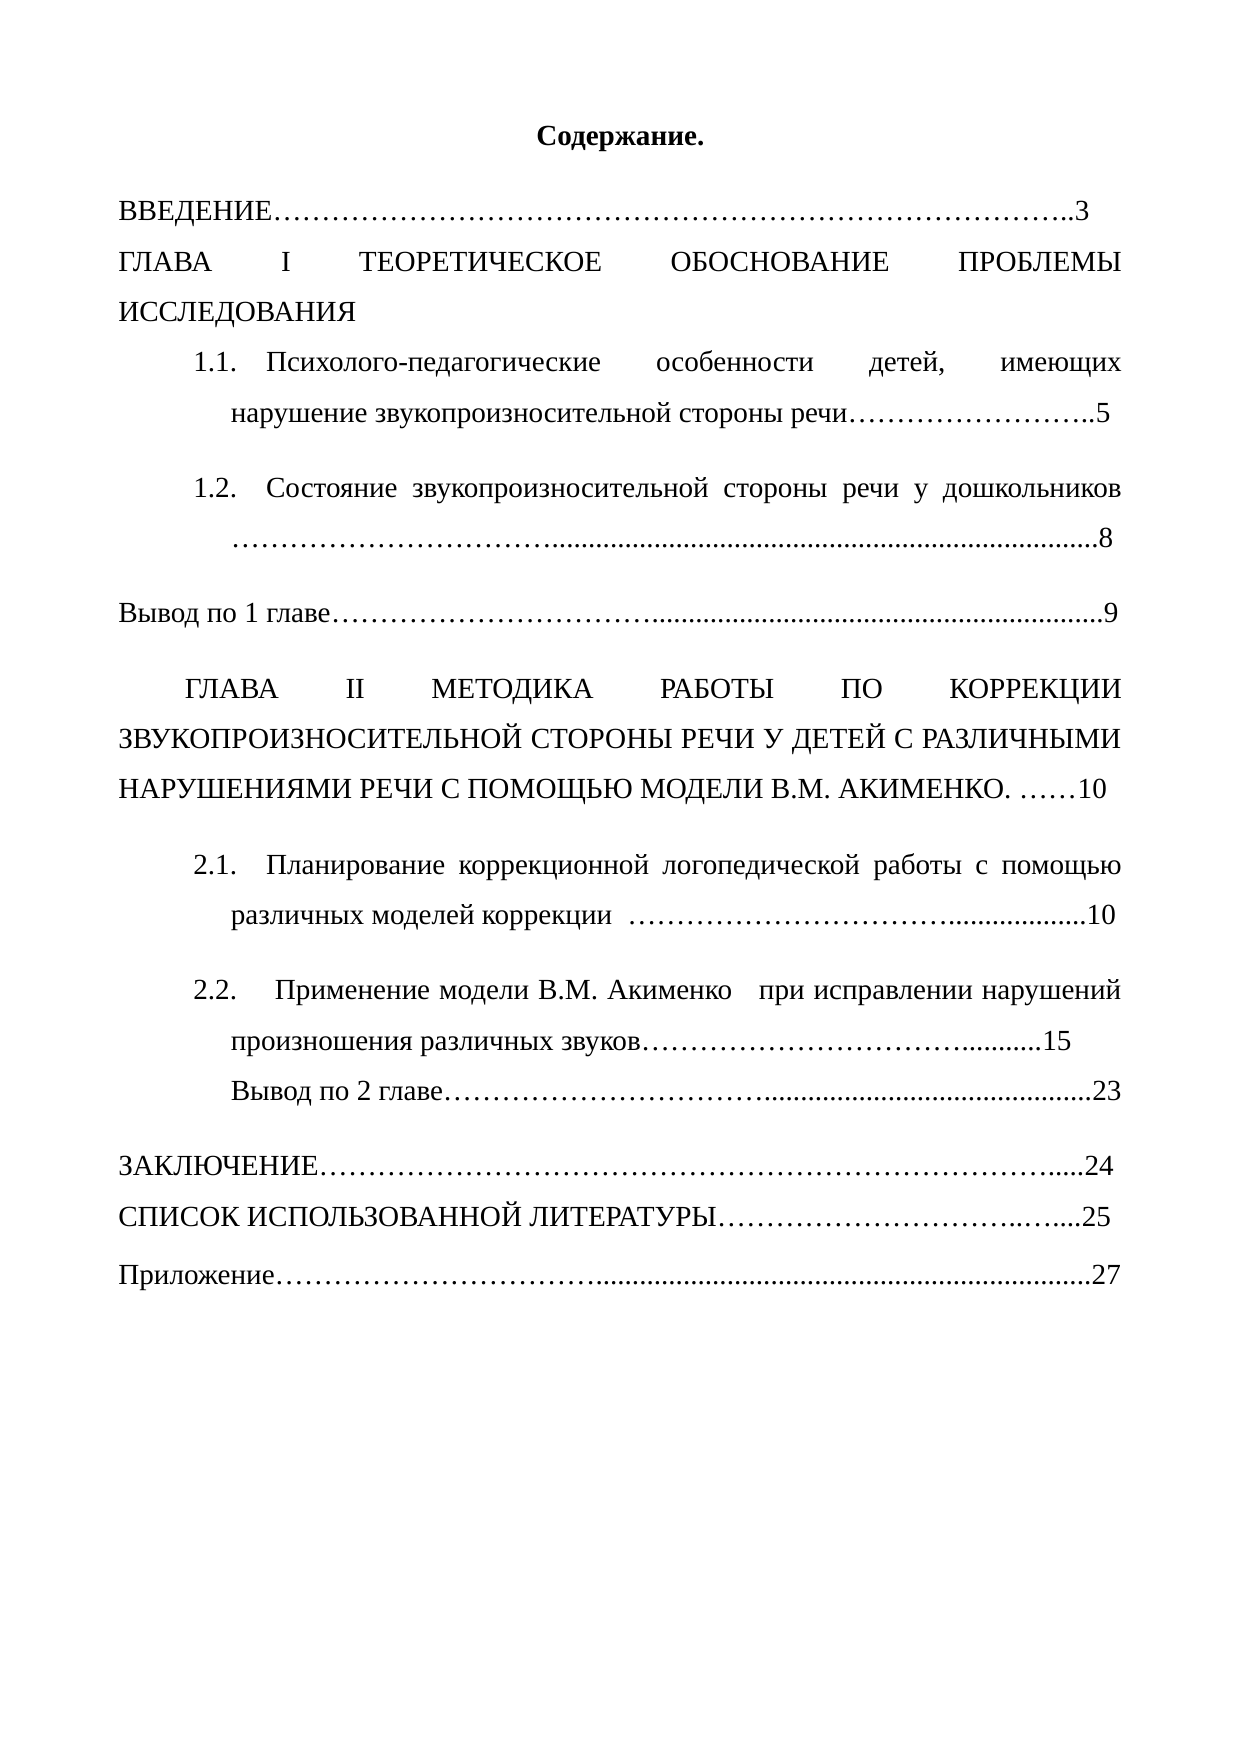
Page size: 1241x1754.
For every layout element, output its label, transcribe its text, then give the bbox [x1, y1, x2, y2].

text 1.1. Психолого-педагогические особенности детей, имеющих нарушение звукопроизносительной стороны речи……………………..5 [193, 344, 1122, 428]
text ГЛАВА II МЕТОДИКА РАБОТЫ ПО КОРРЕКЦИИ ЗВУКОПРОИЗНОСИТЕЛЬНОЙ СТОРОНЫ РЕЧИ У ДЕТЕЙ С РАЗЛИЧНЫМИ НАРУШЕНИЯМИ РЕЧИ С ПОМОЩЬЮ МОДЕЛИ В.М. АКИМЕНКО. ……10 [118, 671, 1122, 805]
text ЗАКЛЮЧЕНИЕ………………………………………………………………….....24 [118, 1148, 1122, 1182]
text 2.1. Планирование коррекционной логопедической работы с помощью различных моделей коррекции ……………………………...................10 [193, 847, 1122, 931]
text Приложение……………………………....................................................................27 [118, 1257, 1122, 1291]
text ВВЕДЕНИЕ………………………………………………………………………..3 [118, 193, 1122, 227]
text 1.2. Состояние звукопроизносительной стороны речи у дошкольников ……………………………...........................................................................8 [193, 470, 1122, 554]
text Вывод по 1 главе……………………………..............................................................9 [118, 596, 1122, 629]
text Содержание. [118, 118, 1122, 152]
text СПИСОК ИСПОЛЬЗОВАННОЙ ЛИТЕРАТУРЫ…………………………..…....25 [118, 1199, 1122, 1232]
text 2.2. Применение модели В.М. Акименко при исправлении нарушений произношения различных звуков……………………………...........15 Вывод по 2 главе…………………………….............................................23 [193, 972, 1122, 1107]
text ГЛАВА I ТЕОРЕТИЧЕСКОЕ ОБОСНОВАНИЕ ПРОБЛЕМЫ ИССЛЕДОВАНИЯ [118, 244, 1122, 328]
